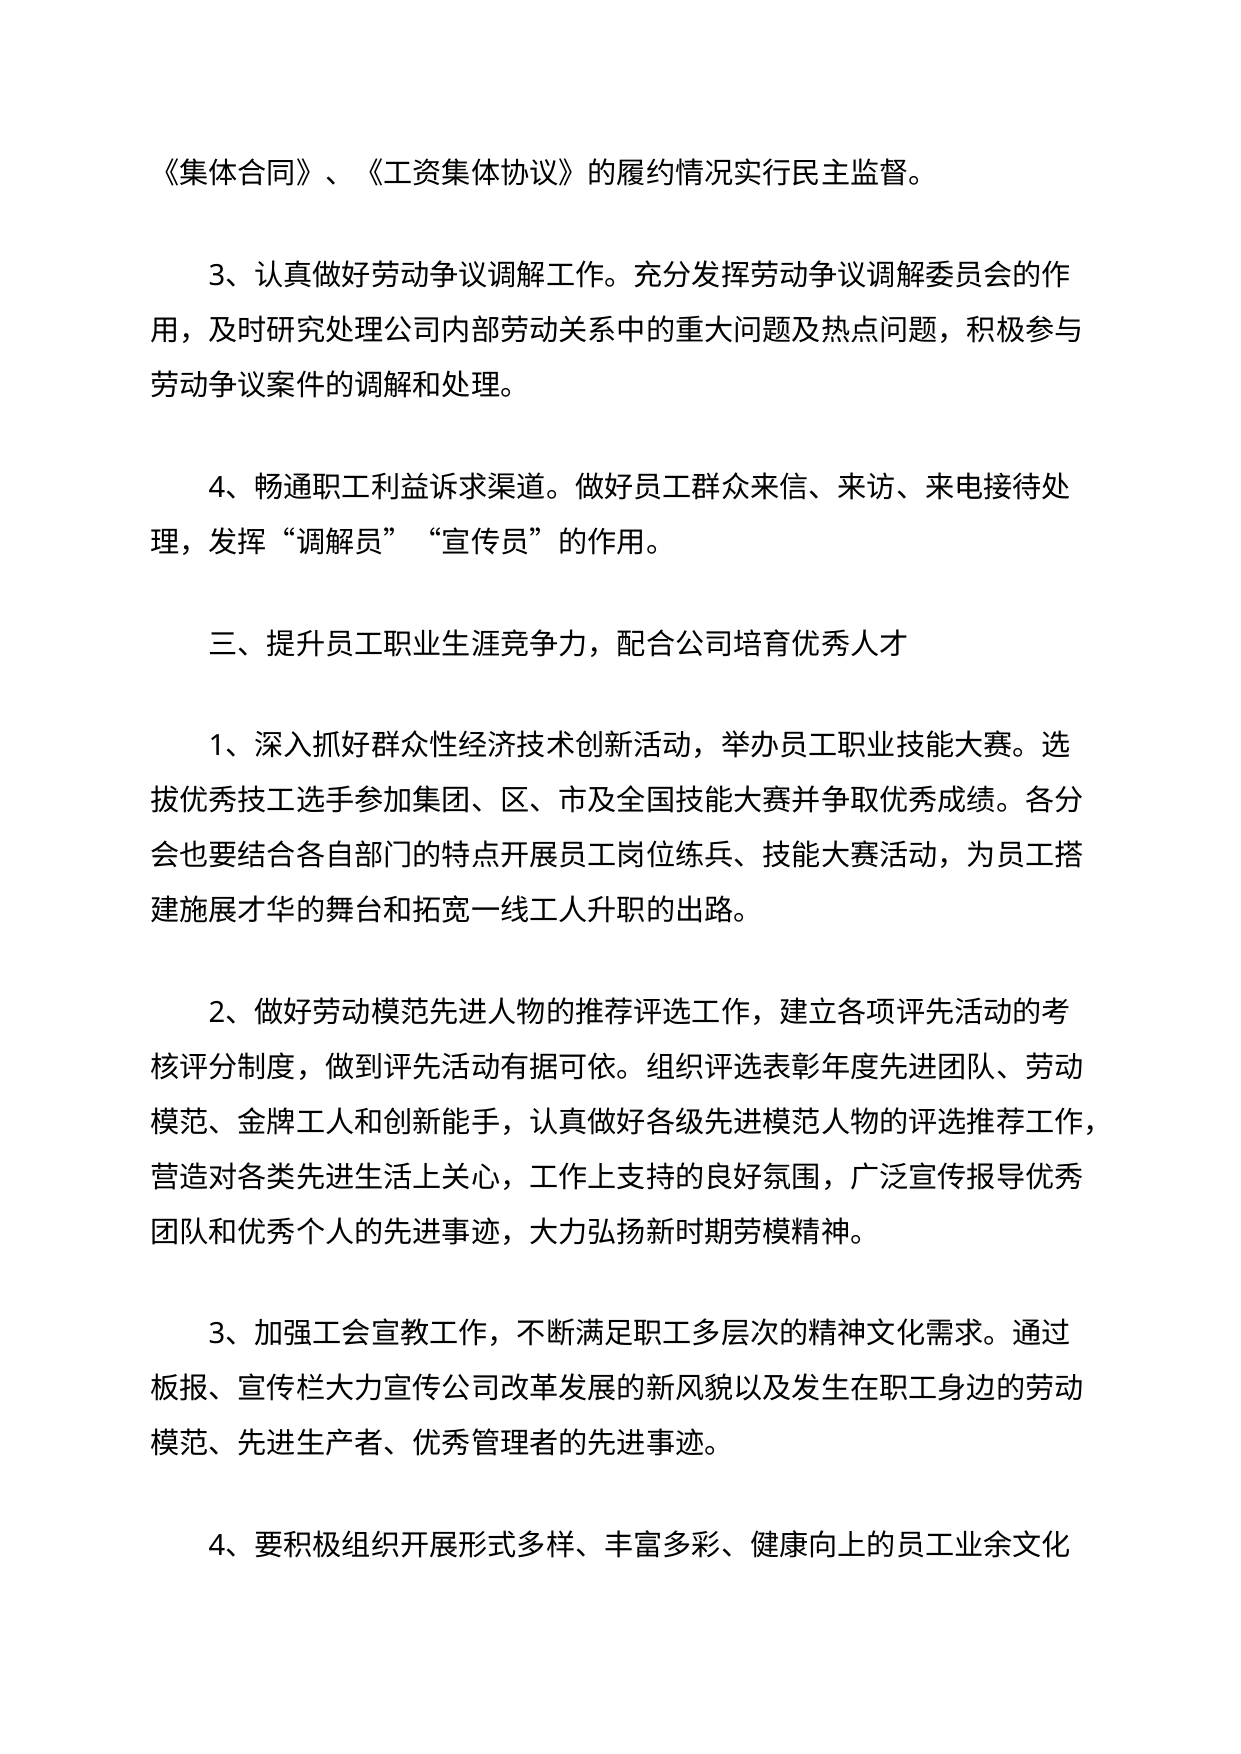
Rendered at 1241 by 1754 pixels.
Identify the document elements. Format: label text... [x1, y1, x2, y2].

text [150, 1522, 1090, 1564]
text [150, 150, 1090, 192]
text 3、加强工会宣教工作，不断满足职工多层次的精神文化需求。通过板报、宣传栏大力宣传公司改革发展的新风貌以及发生在职工身边的劳动模范、先进生产者、优秀管理者的先进事迹。 [150, 1310, 1090, 1462]
text 3、认真做好劳动争议调解工作。充分发挥劳动争议调解委员会的作用，及时研究处理公司内部劳动关系中的重大问题及热点问题，积极参与劳动争议案件的调解和处理。 [150, 252, 1090, 404]
text 1、深入抓好群众性经济技术创新活动，举办员工职业技能大赛。选拔优秀技工选手参加集团、区、市及全国技能大赛并争取优秀成绩。各分会也要结合各自部门的特点开展员工岗位练兵、技能大赛活动，为员工搭建施展才华的舞台和拓宽一线工人升职的出路。 [150, 722, 1090, 929]
text 2、做好劳动模范先进人物的推荐评选工作，建立各项评先活动的考核评分制度，做到评先活动有据可依。组织评选表彰年度先进团队、劳动模范、金牌工人和创新能手，认真做好各级先进模范人物的评选推荐工作，营造对各类先进生活上关心，工作上支持的良好氛围，广泛宣传报导优秀团队和优秀个人的先进事迹，大力弘扬新时期劳模精神。 [150, 988, 1090, 1251]
text 三、提升员工职业生涯竞争力，配合公司培育优秀人才 [150, 620, 1090, 662]
text 4、畅通职工利益诉求渠道。做好员工群众来信、来访、来电接待处理，发挥“调解员”“宣传员”的作用。 [150, 463, 1090, 561]
